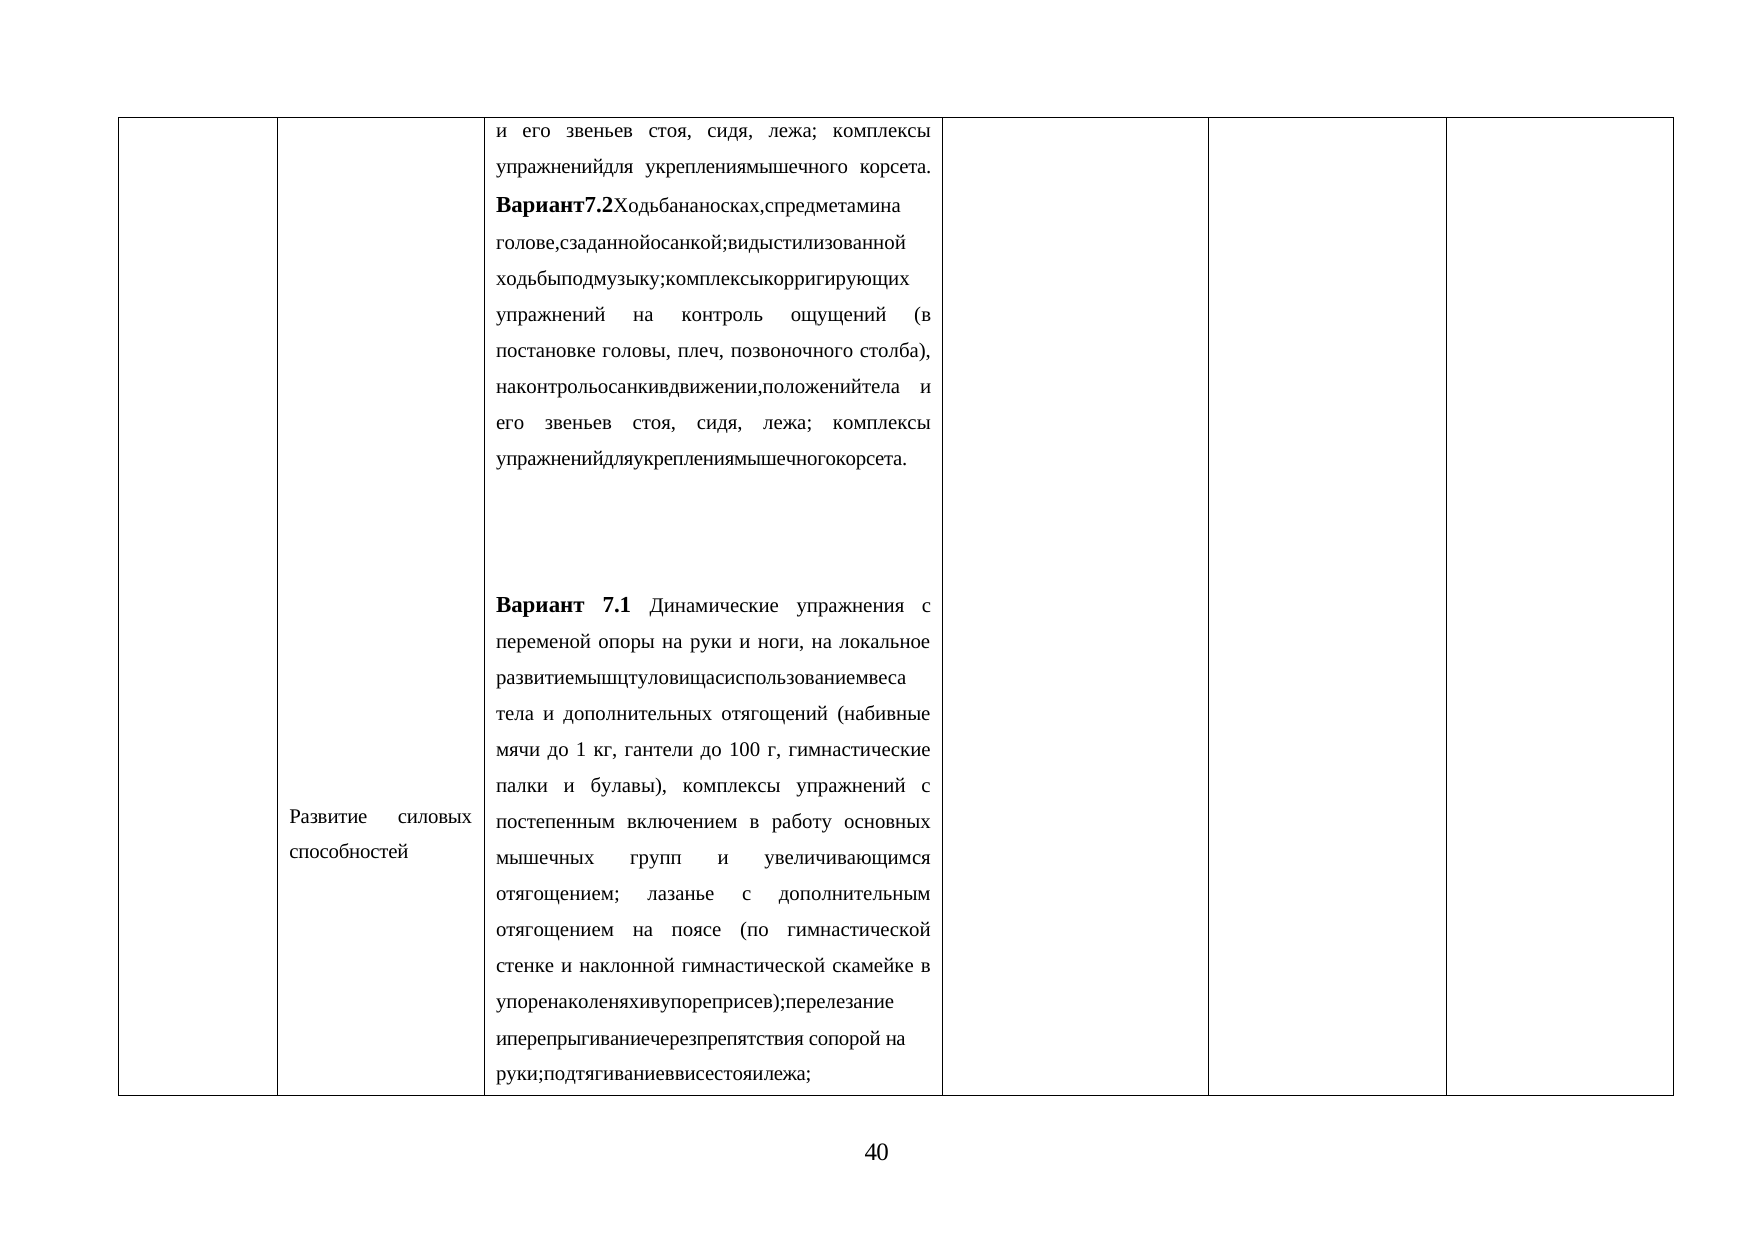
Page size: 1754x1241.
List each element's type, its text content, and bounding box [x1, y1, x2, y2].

table_header и его звеньев стоя, сидя, лежа; комплексы упражненийдля укреплениямышечного корсета. Вариант7.2Ходьбананосках,спредметамина голове,сзаданнойосанкой;видыстилизованной ходьбыподмузыку;комплексыкорригирующих упражнений на контроль ощущений (в постановке головы, плеч, позвоночного столба), наконтрольосанкивдвижении,положенийтела и его звеньев стоя, сидя, лежа; комплексы упражненийдляукреплениямышечногокорсета. Вариант 7.1 Динамические упражнения с переменой опоры на руки и ноги, на локальное развитиемышцтуловищасиспользованиемвеса тела и дополнительных отягощений (набивные мячи до 1 кг, гантели до 100 г, гимнастические палки и булавы), комплексы упражнений с постепенным включением в работу основных мышечных групп и увеличивающимся отягощением; лазанье с дополнительным отягощением на поясе (по гимнастической стенке и наклонной гимнастической скамейке в упоренаколеняхивупореприсев);перелезание иперепрыгиваниечерезпрепятствия сопорой на руки;подтягиваниеввисестояилежа; [485, 118, 942, 1095]
table_header [119, 118, 277, 1095]
table_header [1209, 118, 1446, 1095]
table_header [943, 118, 1208, 1095]
table_header [1447, 118, 1673, 1095]
table_header Развитие силовых способностей [278, 118, 484, 1095]
